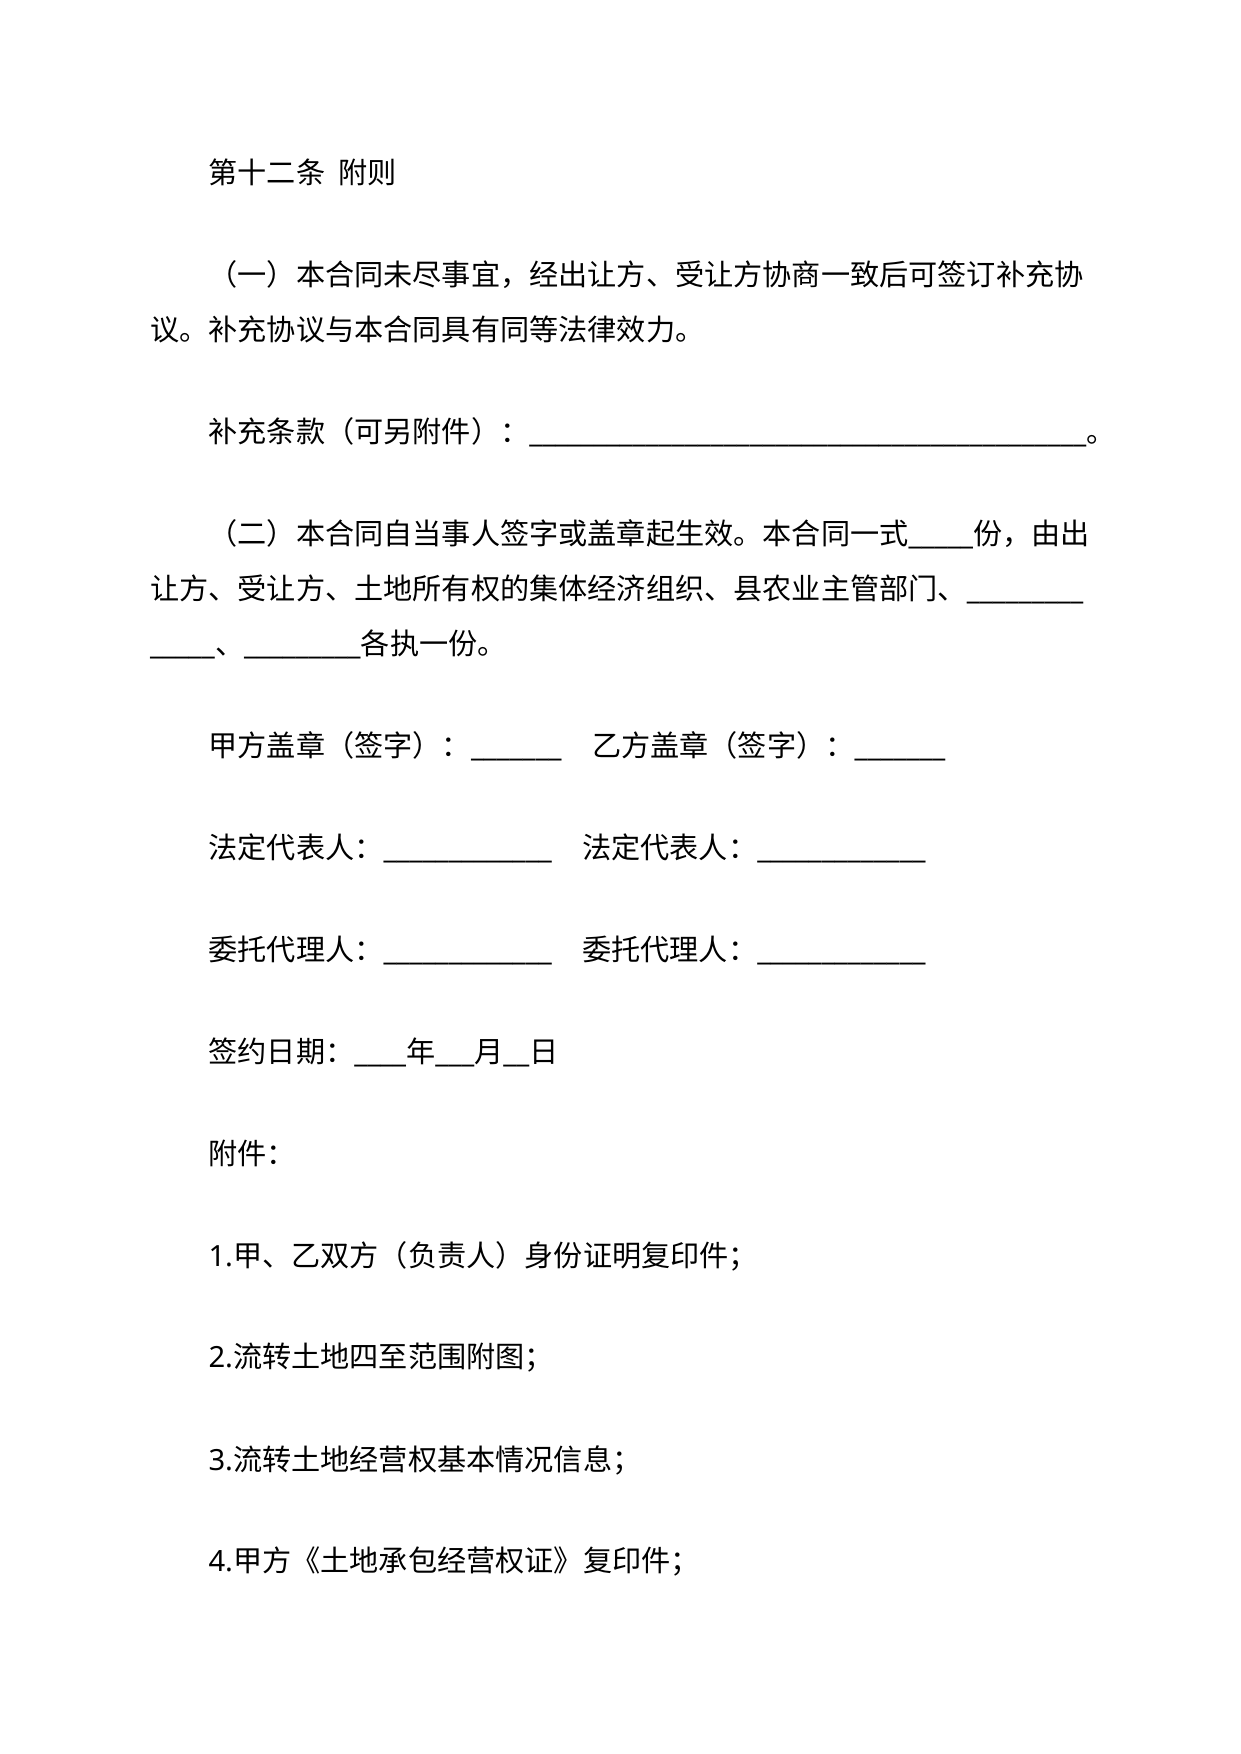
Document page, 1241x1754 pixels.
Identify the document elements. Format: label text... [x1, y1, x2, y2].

text （二）本合同自当事人签字或盖章起生效。本合同一式_____份，由出让方、受让方、土地所有权的集体经济组织、县农业主管部门、______________、_________各执一份。 [150, 510, 1090, 663]
text 甲方盖章（签字）：_______ 乙方盖章（签字）：_______ [150, 722, 1090, 765]
text 法定代表人：_____________ 法定代表人：_____________ [150, 824, 1090, 867]
text 第十二条 附则 [150, 150, 1090, 192]
text 补充条款（可另附件）：___________________________________________。 [150, 408, 1090, 451]
text 委托代理人：_____________ 委托代理人：_____________ [150, 926, 1090, 969]
text 3.流转土地经营权基本情况信息； [150, 1436, 1090, 1478]
text 附件： [150, 1130, 1090, 1173]
text 2.流转土地四至范围附图； [150, 1334, 1090, 1376]
text （一）本合同未尽事宜，经出让方、受让方协商一致后可签订补充协议。补充协议与本合同具有同等法律效力。 [150, 252, 1090, 349]
text 签约日期：____年___月__日 [150, 1028, 1090, 1071]
text 1.甲、乙双方（负责人）身份证明复印件； [150, 1232, 1090, 1274]
text 4.甲方《土地承包经营权证》复印件； [150, 1538, 1090, 1580]
